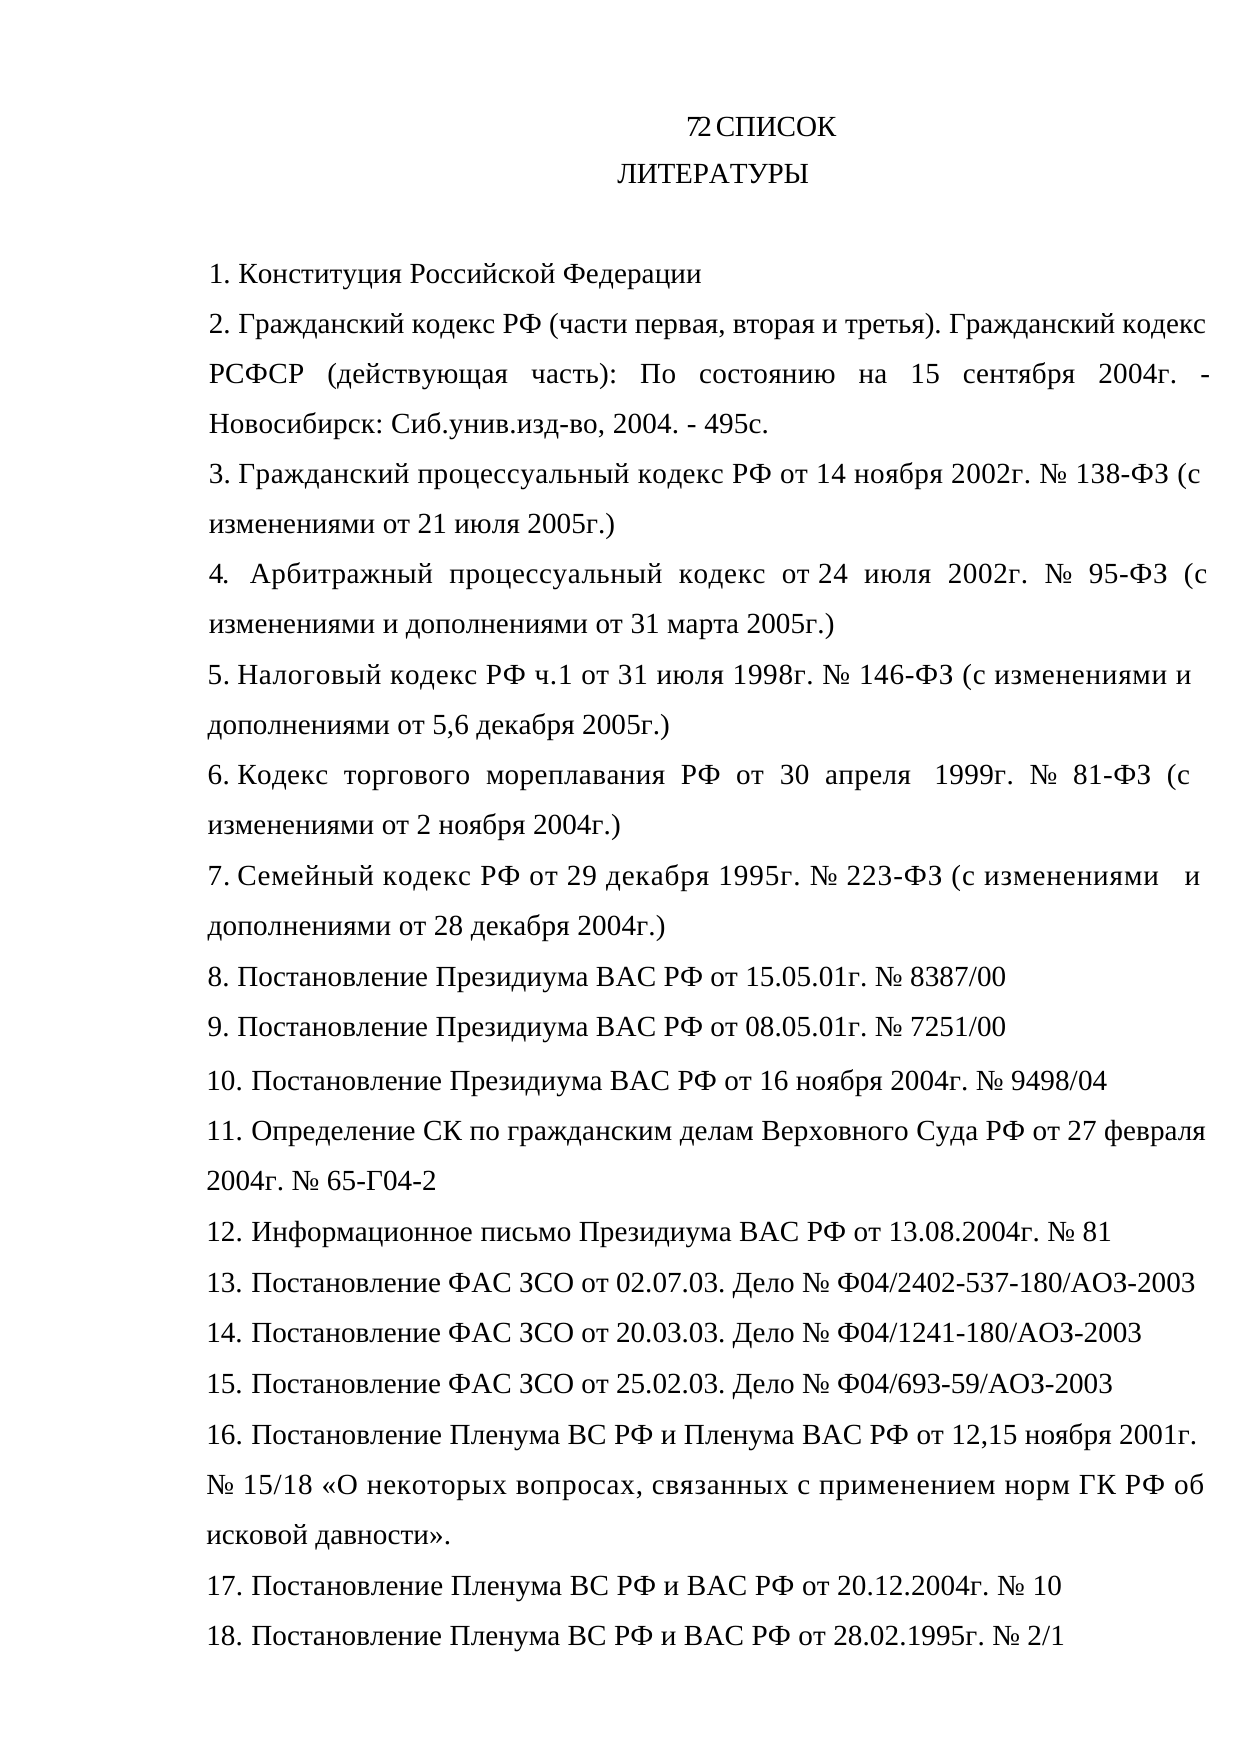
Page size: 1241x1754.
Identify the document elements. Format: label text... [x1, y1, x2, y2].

list Постановление ФАС ЗСО от 25.02.03. Дело № Ф04/693-59/АОЗ-2003 [206, 1354, 1217, 1404]
list Гражданский кодекс РФ (части первая, вторая и третья). Гражданский кодекс РСФСР (действующая часть): По состоянию на 15 сентября 2004г. - Новосибирск: Сиб.унив.изд-во, 2004. - 495с. [208, 293, 1217, 443]
list Конституция Российской Федерации [208, 243, 1217, 293]
list Постановление Пленума ВС РФ и ВАС РФ от 20.12.2004г. № 10 [206, 1555, 1217, 1605]
list Кодекс торгового мореплавания РФ от 30 апреля 1999г. № 81-ФЗ (с изменениями от 2 ноября 2004г.) [207, 744, 1217, 844]
text 4. Арбитражный процессуальный кодекс от 24 июля 2002г. № 95-ФЗ (с изменениями и дополнениями от 31 марта 2005г.) [208, 543, 1217, 643]
list Постановление Пленума ВС РФ и Пленума ВАС РФ от 12,15 ноября 2001г. № 15/18 «О некоторых вопросах, связанных с применением норм ГК РФ об исковой давности». [206, 1404, 1217, 1554]
list Определение СК по гражданским делам Верховного Суда РФ от 27 февраля 2004г. № 65-Г04-2 [206, 1101, 1217, 1201]
list Информационное письмо Президиума ВАС РФ от 13.08.2004г. № 81 [206, 1201, 1217, 1251]
list Постановление ФАС ЗСО от 02.07.03. Дело № Ф04/2402-537-180/АОЗ-2003 [206, 1252, 1217, 1302]
list Постановление Президиума ВАС РФ от 15.05.01г. № 8387/00 [207, 946, 1217, 996]
list Постановление Пленума ВС РФ и ВАС РФ от 28.02.1995г. № 2/1 [206, 1606, 1217, 1656]
list Налоговый кодекс РФ ч.1 от 31 июля 1998г. № 146-ФЗ (с изменениями и дополнениями от 5,6 декабря 2005г.) [207, 644, 1217, 744]
list Гражданский процессуальный кодекс РФ от 14 ноября 2002г. № 138-ФЗ (с изменениями от 21 июля 2005г.) [208, 443, 1217, 543]
list Постановление ФАС ЗСО от 20.03.03. Дело № Ф04/1241-180/АОЗ-2003 [206, 1303, 1217, 1353]
text 72 СПИСОК ЛИТЕРАТУРЫ [552, 98, 874, 193]
list Постановление Президиума ВАС РФ от 08.05.01г. № 7251/00 [207, 997, 1217, 1047]
list Постановление Президиума ВАС РФ от 16 ноября 2004г. № 9498/04 [206, 1050, 1217, 1100]
list Семейный кодекс РФ от 29 декабря 1995г. № 223-ФЗ (с изменениями и дополнениями от 28 декабря 2004г.) [207, 845, 1217, 945]
